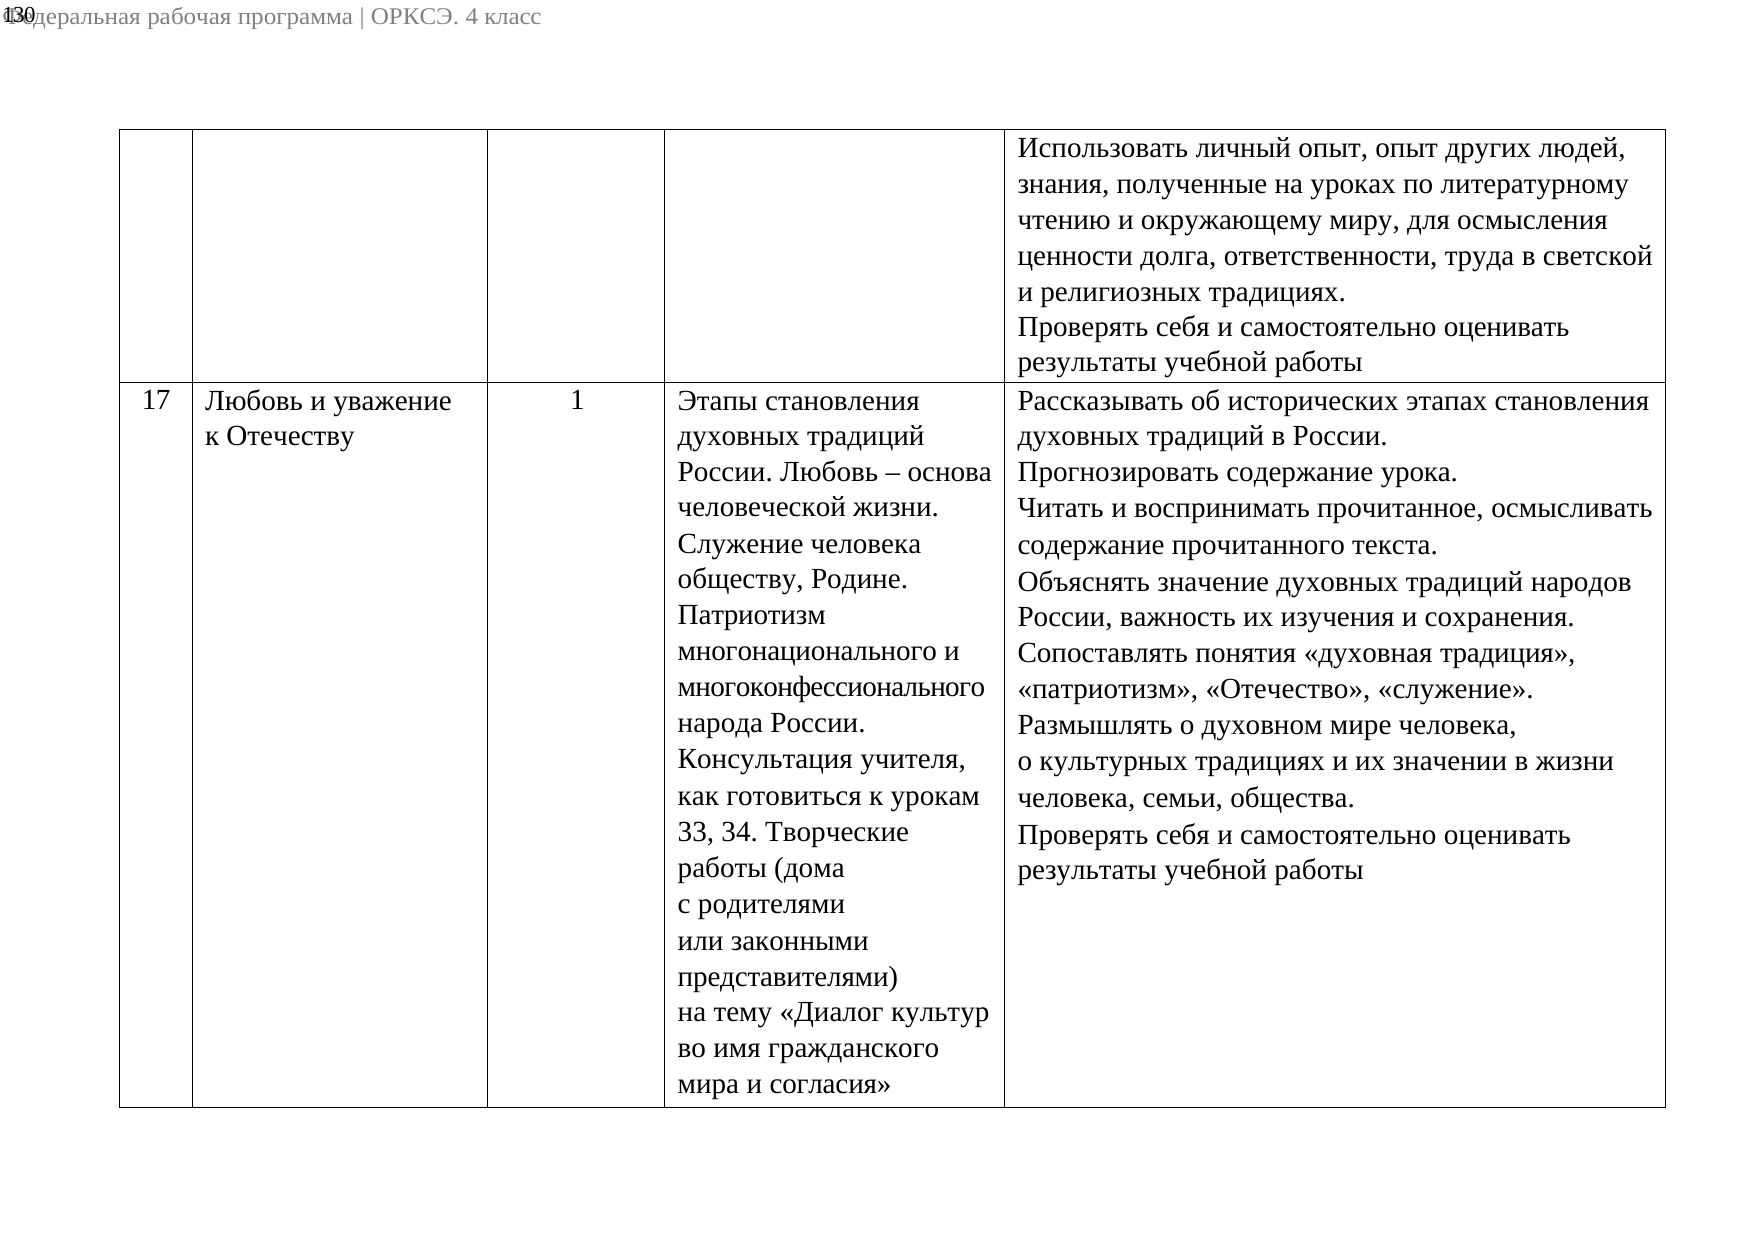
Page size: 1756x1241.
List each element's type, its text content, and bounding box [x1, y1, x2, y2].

table_header Использовать личный опыт, опыт других людей, знания, полученные на уроках по литературному чтению и окружающему миру, для осмысления ценности долга, ответственности, труда в светской и религиозных традициях. Проверять себя и самостоятельно оценивать результаты учебной работы [1005, 130, 1665, 382]
table_header [488, 130, 664, 382]
table_cell 17 [120, 383, 192, 1107]
table_cell Этапы становления духовных традиций России. Любовь – основа человеческой жизни. Служение человека обществу, Родине. Патриотизм многонационального и многоконфессионального народа России. Консультация учителя, как готовиться к урокам 33, 34. Творческие работы (дома с родителями или законными представителями) на тему «Диалог культур во имя гражданского мира и согласия» [665, 383, 1004, 1107]
table_header [665, 130, 1004, 382]
table_cell 1 [488, 383, 664, 1107]
table_header [193, 130, 487, 382]
table_cell Рассказывать об исторических этапах становления духовных традиций в России. Прогнозировать содержание урока. Читать и воспринимать прочитанное, осмысливать содержание прочитанного текста. Объяснять значение духовных традиций народов России, важность их изучения и сохранения. Сопоставлять понятия «духовная традиция», «патриотизм», «Отечество», «служение». Размышлять о духовном мире человека, о культурных традициях и их значении в жизни человека, семьи, общества. Проверять себя и самостоятельно оценивать результаты учебной работы [1005, 383, 1665, 1107]
table_cell Любовь и уважение к Отечеству [193, 383, 487, 1107]
table_header [120, 130, 192, 382]
